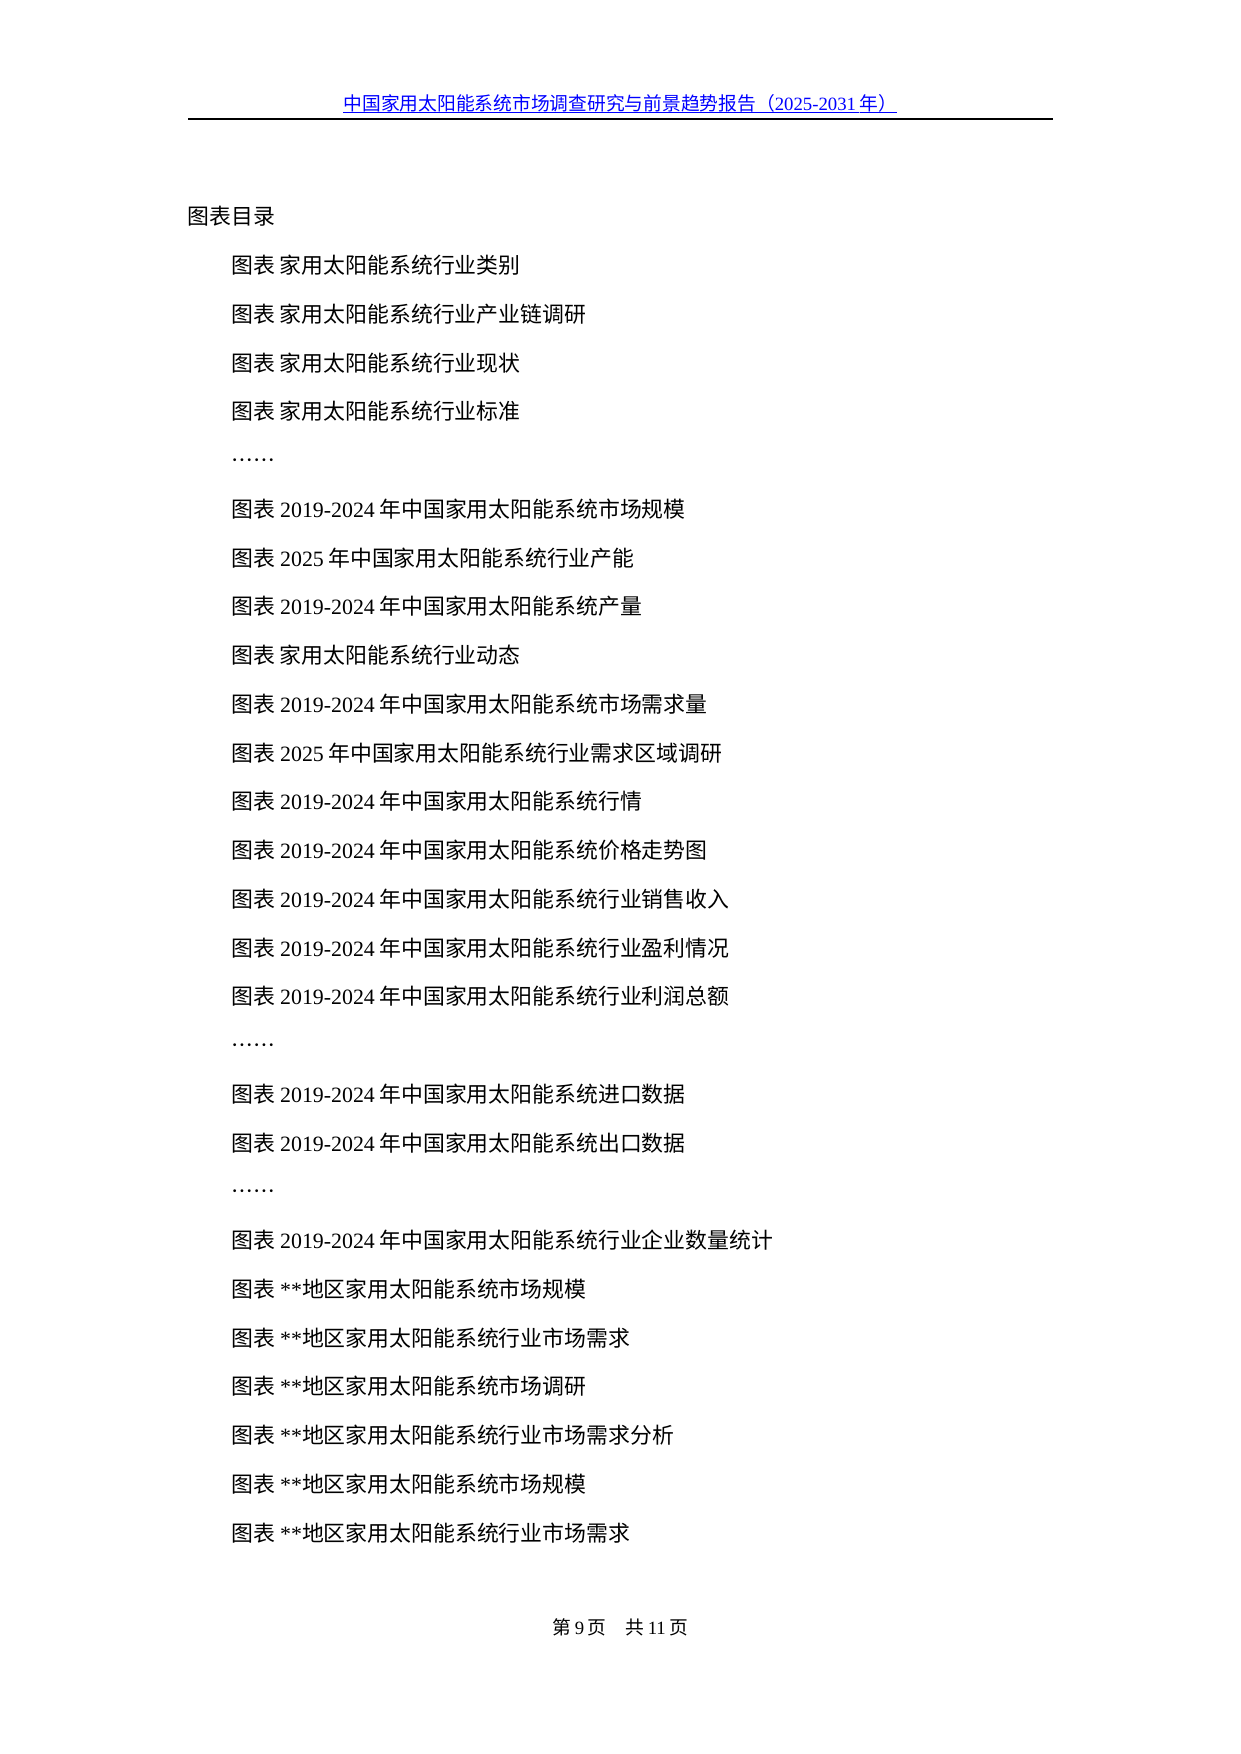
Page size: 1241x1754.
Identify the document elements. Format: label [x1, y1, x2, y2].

text [187, 150, 1053, 1548]
